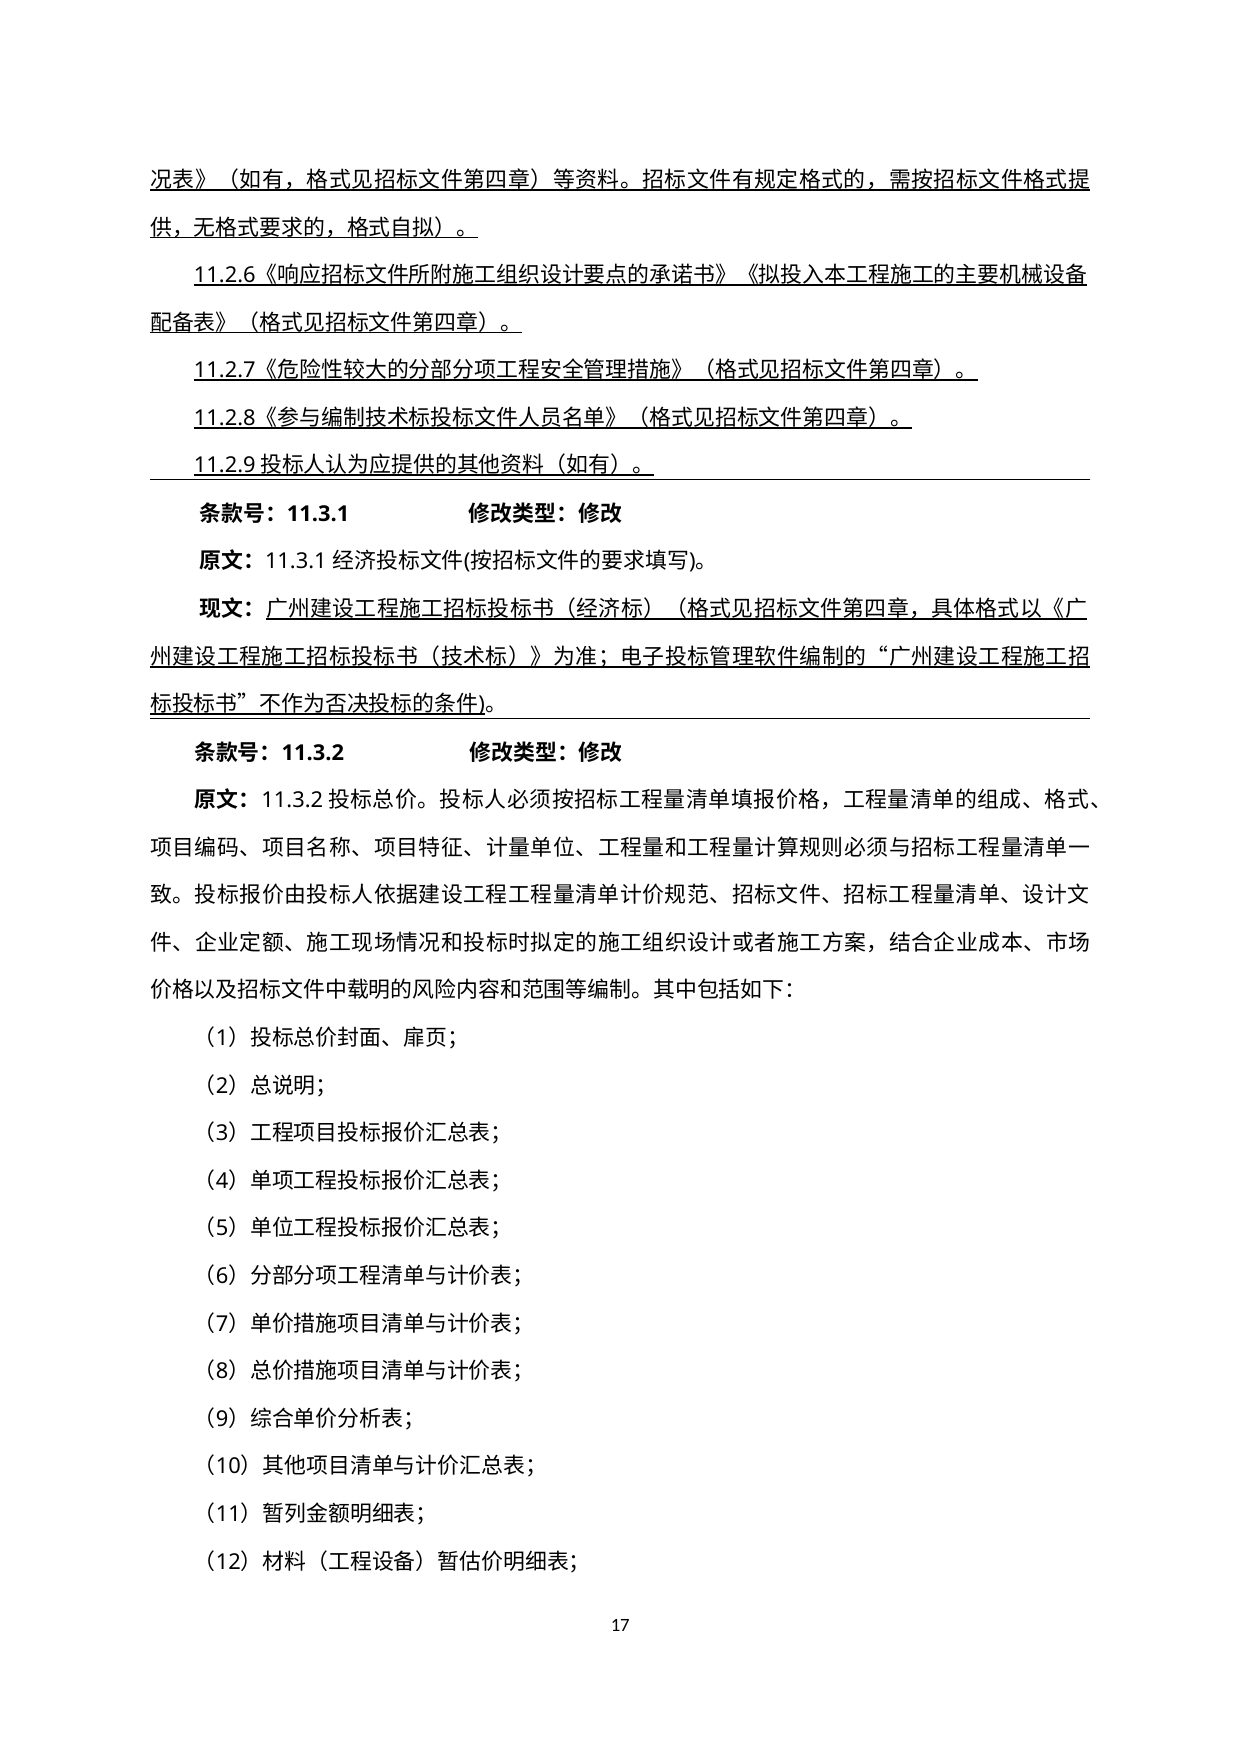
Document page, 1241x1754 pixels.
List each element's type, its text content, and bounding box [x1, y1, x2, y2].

text 原文：11.3.2投标总价。投标人必须按招标工程量清单填报价格，工程量清单的组成、格式、项目编码、项目名称、项目特征、计量单位、工程量和工程量计算规则必须与招标工程量清单一致。投标报价由投标人依据建设工程工程量清单计价规范、招标文件、招标工程量清单、设计文件、企业定额、施工现场情况和投标时拟定的施工组织设计或者施工方案，结合企业成本、市场价格以及招标文件中载明的风险内容和范围等编制。其中包括如下： [150, 782, 1090, 1004]
text 11.2.7《危险性较大的分部分项工程安全管理措施》（格式见招标文件第四章）。 [150, 352, 1090, 384]
text （6）分部分项工程清单与计价表； [150, 1258, 1090, 1290]
text （4）单项工程投标报价汇总表； [150, 1163, 1090, 1194]
text 原文：11.3.1 经济投标文件(按招标文件的要求填写)。 [150, 543, 1090, 575]
text 11.2.9投标人认为应提供的其他资料（如有）。 [150, 447, 1090, 479]
text （5）单位工程投标报价汇总表； [150, 1210, 1090, 1242]
text （8）总价措施项目清单与计价表； [150, 1353, 1090, 1385]
text （11）暂列金额明细表； [150, 1496, 1090, 1528]
text （7）单价措施项目清单与计价表； [150, 1306, 1090, 1337]
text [150, 162, 1090, 189]
text （9）综合单价分析表； [150, 1401, 1090, 1433]
text （12）材料（工程设备）暂估价明细表； [150, 1544, 1090, 1575]
text 11.2.8《参与编制技术标投标文件人员名单》（格式见招标文件第四章）。 [150, 400, 1090, 431]
text （2）总说明； [150, 1068, 1090, 1099]
text 条款号：11.3.2 修改类型：修改 [150, 735, 1090, 767]
text 条款号：11.3.1 修改类型：修改 [150, 496, 1090, 528]
text 现文：广州建设工程施工招标投标书（经济标）（格式见招标文件第四章，具体格式以《广州建设工程施工招标投标书（技术标）》为准；电子投标管理软件编制的“广州建设工程施工招标投标书”不作为否决投标的条件)。 [150, 668, 1090, 718]
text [150, 191, 1090, 241]
text 11.2.6《响应招标文件所附施工组织设计要点的承诺书》《拟投入本工程施工的主要机械设备配备表》（格式见招标文件第四章）。 [150, 257, 1090, 336]
text 现文：广州建设工程施工招标投标书（经济标）（格式见招标文件第四章，具体格式以《广州建设工程施工招标投标书（技术标）》为准；电子投标管理软件编制的“广州建设工程施工招标投标书”不作为否决投标的条件)。 [150, 591, 1090, 666]
text （1）投标总价封面、扉页； [150, 1020, 1090, 1052]
text （10）其他项目清单与计价汇总表； [150, 1448, 1090, 1480]
text （3）工程项目投标报价汇总表； [150, 1115, 1090, 1147]
